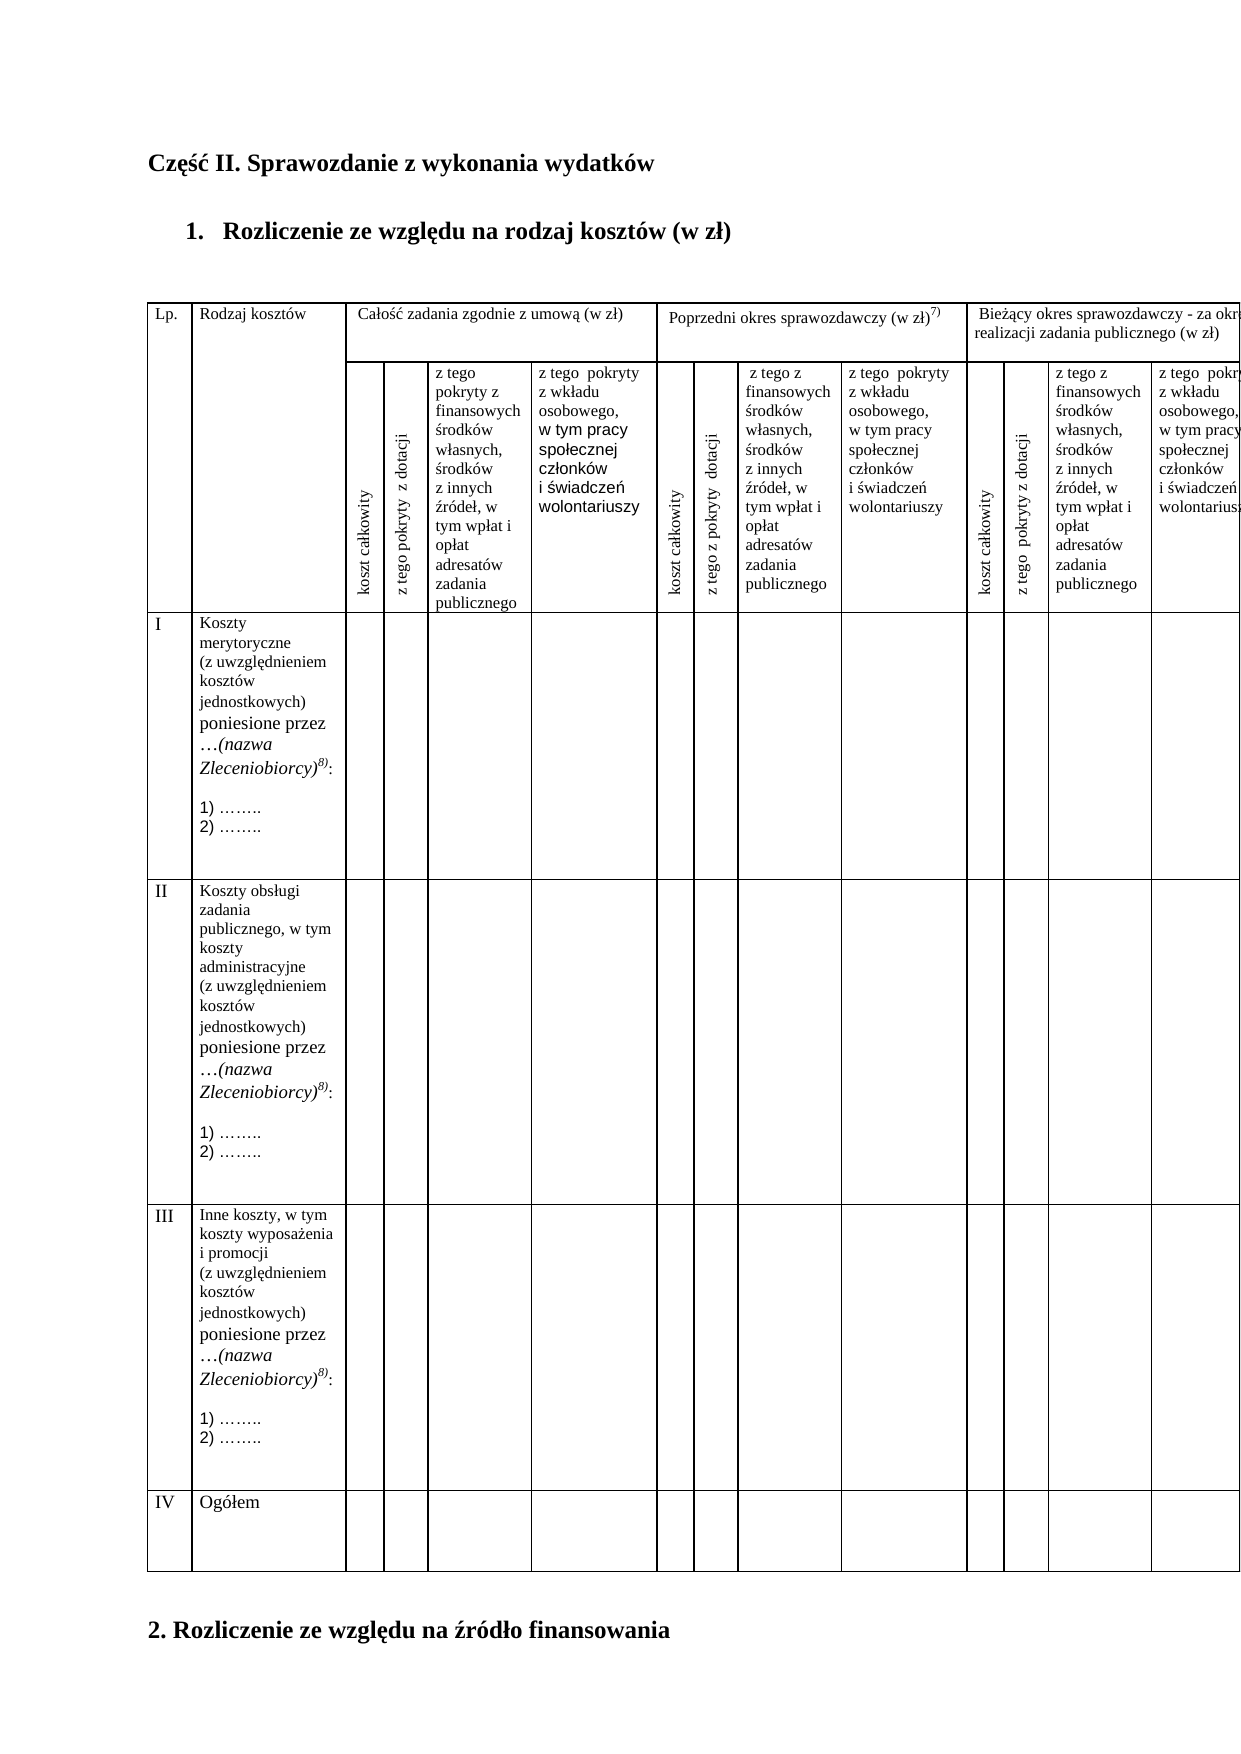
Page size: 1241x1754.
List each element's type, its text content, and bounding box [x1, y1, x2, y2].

table_cell [968, 880, 1003, 1103]
table_header Poprzedni okres sprawozdawczy (w zł)7) [658, 304, 966, 361]
table_cell [385, 1103, 427, 1204]
table_cell [842, 1103, 966, 1204]
table_cell [1005, 880, 1048, 1103]
table_cell [739, 613, 841, 879]
table_cell z tego z pokryty dotacji [695, 363, 737, 612]
table_cell [968, 1491, 1003, 1571]
table_cell [739, 1205, 841, 1490]
table_header Całość zadania zgodnie z umową (w zł) [347, 304, 656, 361]
table_cell Koszty merytoryczne (z uwzględnieniem kosztów jednostkowych) poniesione przez …(nazwa Zleceniobiorcy)8): 1) …….. 2) …….. [193, 613, 345, 879]
table_header Bieżący okres sprawozdawczy - za okres realizacji zadania publicznego (w zł) [968, 304, 1239, 361]
table_cell [1152, 1205, 1239, 1490]
table_cell [1152, 1491, 1239, 1571]
table_cell z tego pokryty z wkładu osobowego, w tym pracy społecznej członków i świadczeń wolontariuszy [532, 363, 656, 612]
list Rozliczenie ze względu na rodzaj kosztów (w zł) [185, 216, 1093, 244]
table_cell [429, 1205, 531, 1490]
table_header Lp. [148, 304, 191, 361]
table_cell [385, 880, 427, 1103]
table_cell [148, 1103, 191, 1204]
table_cell [842, 880, 966, 1103]
table_cell koszt całkowity [658, 363, 693, 612]
table_cell [842, 613, 966, 879]
table_cell [385, 1205, 427, 1490]
table_cell IV [148, 1491, 191, 1571]
table_cell [658, 1103, 693, 1204]
text Część II. Sprawozdanie z wykonania wydatków [148, 148, 1093, 176]
table_cell [532, 613, 656, 879]
table_cell [1152, 880, 1239, 1103]
table_cell [1005, 1491, 1048, 1571]
table_cell [739, 1491, 841, 1571]
table_cell [532, 1491, 656, 1571]
table_cell [695, 1103, 737, 1204]
table_cell [1005, 1103, 1048, 1204]
table_cell [1049, 880, 1151, 1103]
table_cell koszt całkowity [968, 363, 1003, 612]
table_cell [1005, 1205, 1048, 1490]
text 2. Rozliczenie ze względu na źródło finansowania [148, 1615, 1093, 1644]
table_cell [347, 613, 383, 879]
table_cell [429, 1103, 531, 1204]
table_cell z tego pokryty z dotacji [1005, 363, 1048, 612]
table_cell [385, 613, 427, 879]
table_cell z tego pokryty z wkładu osobowego, w tym pracy społecznej członków i świadczeń wolontariuszy [842, 363, 966, 612]
table_cell z tego z finansowych środków własnych, środków z innych źródeł, w tym wpłat i opłat adresatów zadania publicznego [1049, 363, 1151, 612]
table_cell [1049, 1491, 1151, 1571]
table_cell [532, 1205, 656, 1490]
table_cell [739, 1103, 841, 1204]
table_cell [429, 1491, 531, 1571]
table_cell III [148, 1205, 191, 1490]
table_cell [842, 1205, 966, 1490]
table_cell [658, 1491, 693, 1571]
table_cell 1) …….. 2) …….. [193, 1103, 345, 1204]
table_cell [1005, 613, 1048, 879]
table_cell [347, 1205, 383, 1490]
table_cell [658, 1205, 693, 1490]
table_cell [968, 1205, 1003, 1490]
table_cell [1049, 1103, 1151, 1204]
table_cell z tego pokryty z wkładu osobowego, w tym pracy społecznej członków i świadczeń wolontariuszy [1152, 363, 1239, 612]
table_cell [1152, 613, 1239, 879]
table_cell [429, 880, 531, 1103]
table_cell [658, 880, 693, 1103]
table_cell [1049, 613, 1151, 879]
table_cell [532, 880, 656, 1103]
table_cell [347, 1491, 383, 1571]
table_cell I [148, 613, 191, 879]
table_cell z tego pokryty z finansowych środków własnych, środków z innych źródeł, w tym wpłat i opłat adresatów zadania publicznego [429, 363, 531, 612]
table_cell [532, 1103, 656, 1204]
table_cell [347, 1103, 383, 1204]
table_cell Inne koszty, w tym koszty wyposażenia i promocji (z uwzględnieniem kosztów jednostkowych) poniesione przez …(nazwa Zleceniobiorcy)8): 1) …….. 2) …….. [193, 1205, 345, 1490]
table_cell [842, 1491, 966, 1571]
table_cell Ogółem [193, 1491, 345, 1571]
table_cell z tego z finansowych środków własnych, środków z innych źródeł, w tym wpłat i opłat adresatów zadania publicznego [739, 363, 841, 612]
table_header Rodzaj kosztów [193, 304, 345, 612]
table_cell [695, 613, 737, 879]
table_cell II [148, 880, 191, 1103]
table_cell [739, 880, 841, 1103]
table_cell [695, 1491, 737, 1571]
table_cell [968, 1103, 1003, 1204]
table_cell [695, 1205, 737, 1490]
table_cell [658, 613, 693, 879]
table_cell Koszty obsługi zadania publicznego, w tym koszty administracyjne (z uwzględnieniem kosztów jednostkowych) poniesione przez …(nazwa Zleceniobiorcy)8): [193, 880, 345, 1103]
table_cell [148, 361, 191, 612]
table_cell [968, 613, 1003, 879]
table_cell [695, 880, 737, 1103]
table_cell [347, 880, 383, 1103]
table_cell [1049, 1205, 1151, 1490]
table_cell [1152, 1103, 1239, 1204]
table_cell z tego pokryty z dotacji [385, 363, 427, 612]
table_cell [385, 1491, 427, 1571]
table_cell [429, 613, 531, 879]
table_cell koszt całkowity [347, 363, 383, 612]
